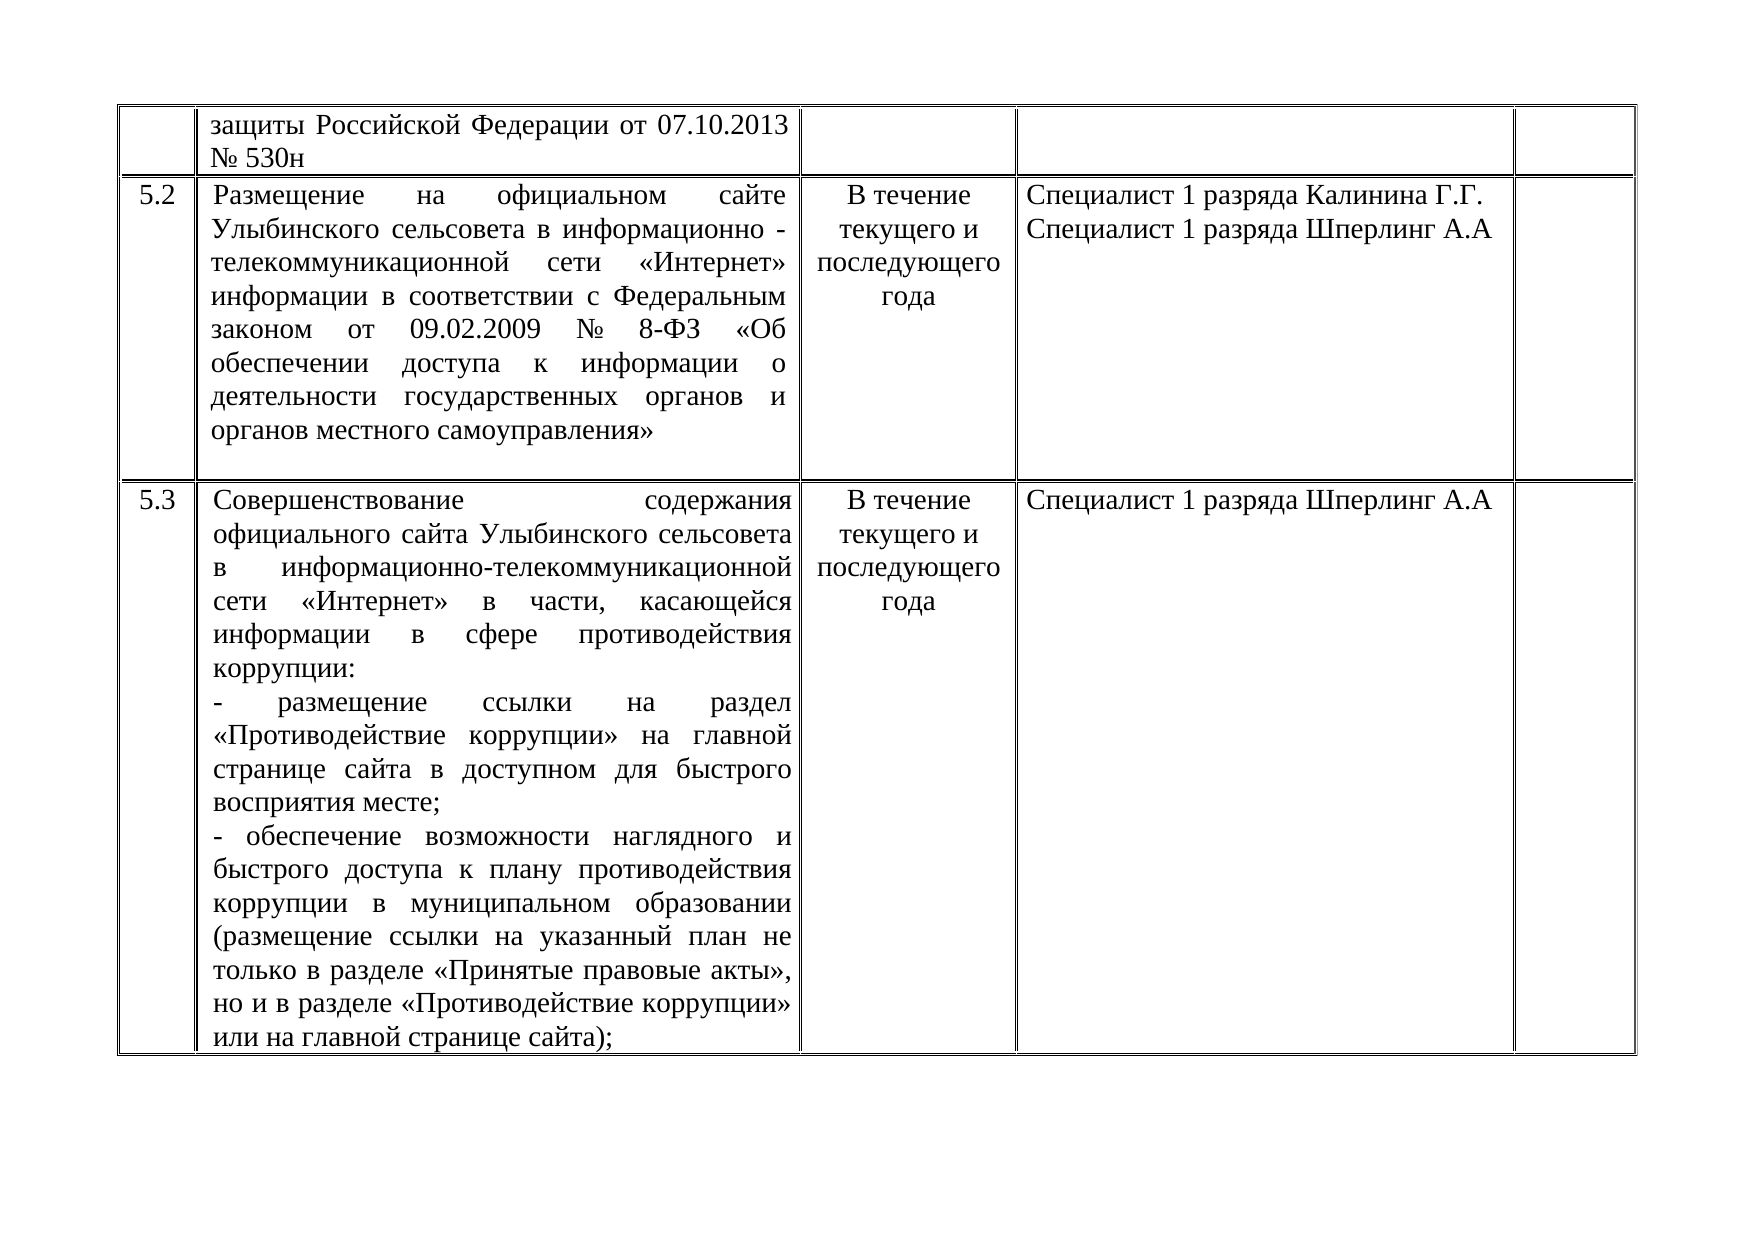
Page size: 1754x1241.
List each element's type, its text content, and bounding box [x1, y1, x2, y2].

table_cell [1516, 174, 1635, 479]
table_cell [196, 107, 801, 174]
table_cell [1515, 479, 1635, 1053]
table_cell 5.3 [120, 479, 196, 1053]
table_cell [801, 483, 1017, 1053]
table_cell Размещение на официальном сайте Улыбинского сельсовета в информационно - телекоммуникационной сети «Интернет» информации в соответствии с Федеральным законом от 09.02.2009 № 8-ФЗ «Об обеспечении доступа к информации о деятельности государственных органов и органов местного самоуправления» [198, 178, 799, 479]
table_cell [1017, 107, 1515, 174]
table_cell 5.1 [118, 105, 196, 174]
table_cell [196, 483, 801, 1053]
table_cell 5.2 [120, 174, 194, 479]
table_cell Специалист 1 разряда Калинина Г.Г. Специалист 1 разряда Шперлинг А.А [1018, 178, 1513, 479]
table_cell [1017, 483, 1515, 1053]
table_cell [1515, 107, 1634, 174]
table_cell В течение текущего и последующего года [802, 178, 1015, 479]
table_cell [801, 107, 1017, 174]
